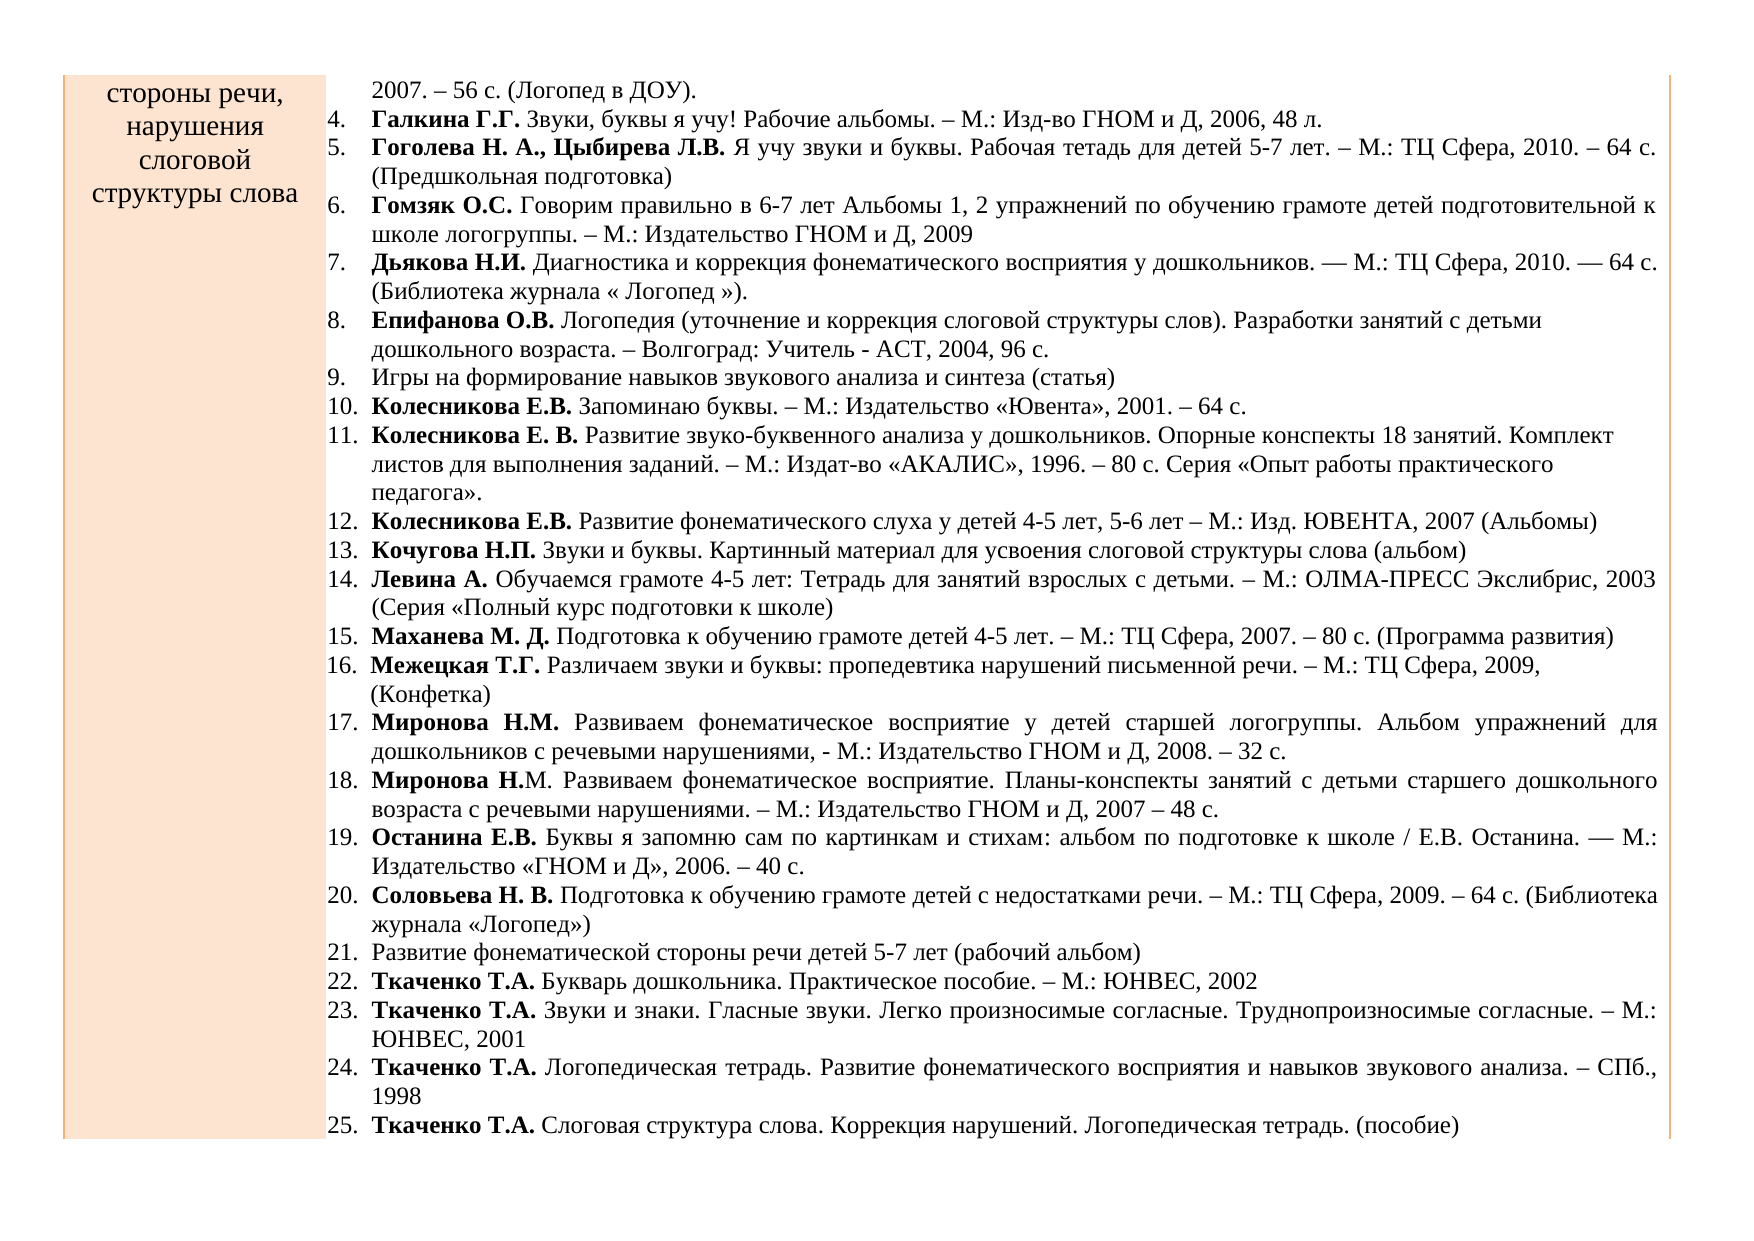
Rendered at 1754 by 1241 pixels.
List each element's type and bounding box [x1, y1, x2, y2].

table_cell [65, 75, 326, 1139]
table_cell [326, 75, 1669, 1139]
